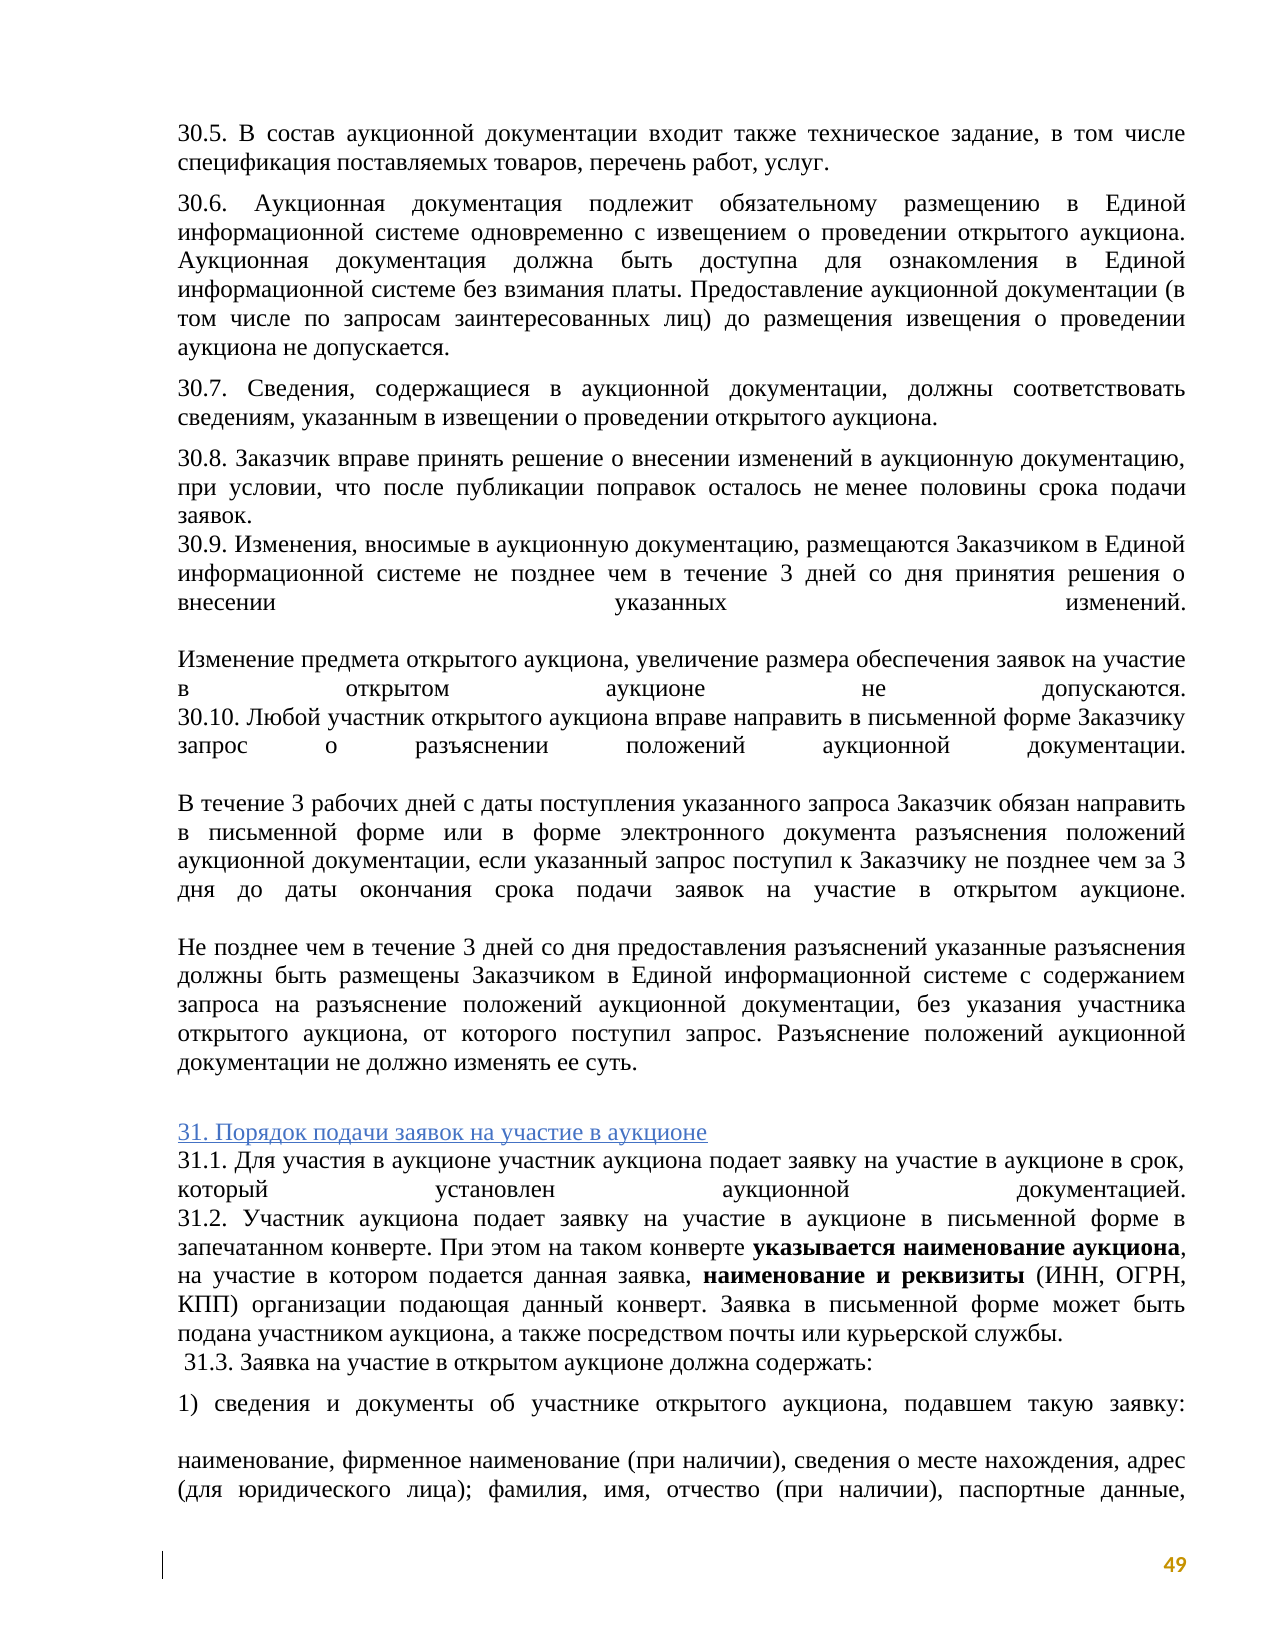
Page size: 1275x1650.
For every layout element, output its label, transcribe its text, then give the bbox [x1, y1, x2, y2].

text 30.5. В состав аукционной документации входит также техническое задание, в том числе спецификация поставляемых товаров, перечень работ, услуг. [177, 118, 1186, 176]
text 30.7. Сведения, содержащиеся в аукционной документации, должны соответствовать сведениям, указанным в извещении о проведении открытого аукциона. [177, 373, 1186, 431]
text 31.1. Для участия в аукционе участник аукциона подает заявку на участие в аукционе в срок, который установлен аукционной документацией. 31.2. Участник аукциона подает заявку на участие в аукционе в письменной форме в запечатанном конверте. При этом на таком конверте указывается наименование аукциона, на участие в котором подается данная заявка, наименование и реквизиты (ИНН, ОГРН, КПП) организации подающая данный конверт. Заявка в письменной форме может быть подана участником аукциона, а также посредством почты или курьерской службы. [177, 1146, 1186, 1347]
text 30.8. Заказчик вправе принять решение о внесении изменений в аукционную документацию, при условии, что после публикации поправок осталось не менее половины срока подачи заявок. 30.9. Изменения, вносимые в аукционную документацию, размещаются Заказчиком в Единой информационной системе не позднее чем в течение 3 дней со дня принятия решения о внесении указанных изменений. Изменение предмета открытого аукциона, увеличение размера обеспечения заявок на участие в открытом аукционе не допускаются. 30.10. Любой участник открытого аукциона вправе направить в письменной форме Заказчику запрос о разъяснении положений аукционной документации. В течение 3 рабочих дней с даты поступления указанного запроса Заказчик обязан направить в письменной форме или в форме электронного документа разъяснения положений аукционной документации, если указанный запрос поступил к Заказчику не позднее чем за 3 дня до даты окончания срока подачи заявок на участие в открытом аукционе. Не позднее чем в течение 3 дней со дня предоставления разъяснений указанные разъяснения должны быть размещены Заказчиком в Единой информационной системе с содержанием запроса на разъяснение положений аукционной документации, без указания участника открытого аукциона, от которого поступил запрос. Разъяснение положений аукционной документации не должно изменять ее суть. [177, 443, 1186, 1076]
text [177, 1388, 1186, 1503]
text 31.3. Заявка на участие в открытом аукционе должна содержать: [177, 1347, 1186, 1376]
text 30.6. Аукционная документация подлежит обязательному размещению в Единой информационной системе одновременно с извещением о проведении открытого аукциона. Аукционная документация должна быть доступна для ознакомления в Единой информационной системе без взимания платы. Предоставление аукционной документации (в том числе по запросам заинтересованных лиц) до размещения извещения о проведении аукциона не допускается. [177, 188, 1186, 361]
text 31. Порядок подачи заявок на участие в аукционе [177, 1117, 1186, 1146]
